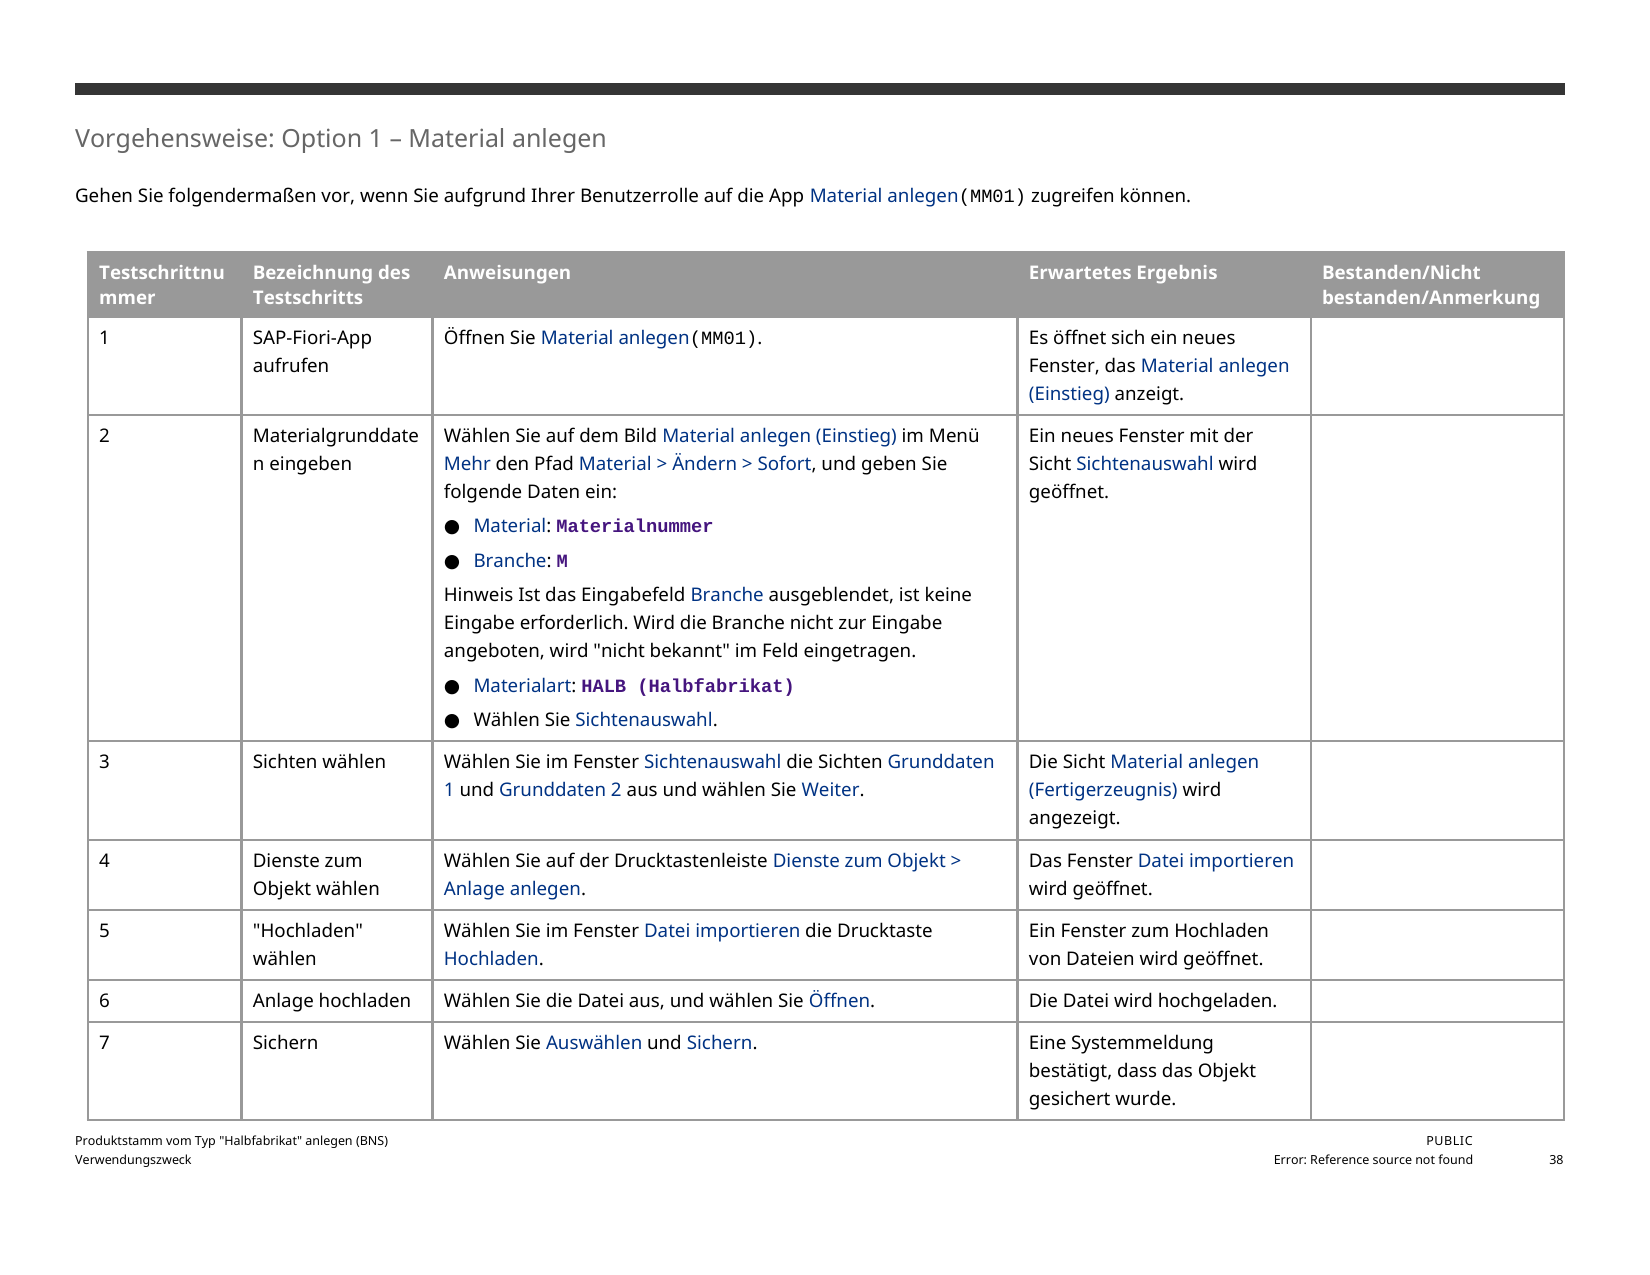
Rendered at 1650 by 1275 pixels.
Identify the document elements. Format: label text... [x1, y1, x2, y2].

table_cell Die Sicht Material anlegen (Fertigerzeugnis) wird angezeigt. [1019, 742, 1310, 838]
table_cell Wählen Sie auf dem Bild Material anlegen (Einstieg) im Menü Mehr den Pfad Material > Ändern > Sofort, und geben Sie folgende Daten ein: Material: Materialnummer Branche: M Hinweis Ist das Eingabefeld Branche ausgeblendet, ist keine Eingabe erforderlich. Wird die Branche nicht zur Eingabe angeboten, wird "nicht bekannt" im Feld eingetragen. Materialart: HALB (Halbfabrikat) Wählen Sie Sichtenauswahl. [434, 416, 1016, 740]
table_cell SAP-Fiori-App aufrufen [243, 318, 431, 414]
table_cell Wählen Sie Auswählen und Sichern. [434, 1023, 1016, 1119]
table_header Bestanden/Nicht bestanden/Anmerkung [1312, 253, 1563, 316]
table_cell Es öffnet sich ein neues Fenster, das Material anlegen (Einstieg) anzeigt. [1019, 318, 1310, 414]
table_cell 1 [89, 318, 240, 414]
table_cell Sichern [243, 1023, 431, 1119]
table_header Anweisungen [434, 253, 1016, 316]
table_cell Das Fenster Datei importieren wird geöffnet. [1019, 841, 1310, 909]
table_cell Wählen Sie die Datei aus, und wählen Sie Öffnen. [434, 981, 1016, 1021]
table_cell [1312, 981, 1563, 1021]
table_cell Materialgrunddaten eingeben [243, 416, 431, 740]
table_cell Wählen Sie auf der Drucktastenleiste Dienste zum Objekt > Anlage anlegen. [434, 841, 1016, 909]
table_cell Sichten wählen [243, 742, 431, 838]
table_cell Eine Systemmeldung bestätigt, dass das Objekt gesichert wurde. [1019, 1023, 1310, 1119]
table_cell [1312, 911, 1563, 979]
table_cell Wählen Sie im Fenster Sichtenauswahl die Sichten Grunddaten 1 und Grunddaten 2 aus und wählen Sie Weiter. [434, 742, 1016, 838]
table_cell 6 [89, 981, 240, 1021]
table_cell Dienste zum Objekt wählen [243, 841, 431, 909]
text Gehen Sie folgendermaßen vor, wenn Sie aufgrund Ihrer Benutzerrolle auf die App Material anlegen(MM01) zugreifen können. [75, 182, 1565, 208]
table_cell 4 [89, 841, 240, 909]
table_cell 3 [89, 742, 240, 838]
table_cell 5 [89, 911, 240, 979]
table_cell [1312, 841, 1563, 909]
table_cell 2 [89, 416, 240, 740]
table_cell [1312, 318, 1563, 414]
title Vorgehensweise: Option 1 – Material anlegen [75, 124, 1565, 153]
table_cell [1312, 742, 1563, 838]
table_header Bezeichnung des Testschritts [243, 253, 431, 316]
table_cell 7 [89, 1023, 240, 1119]
table_header Testschrittnummer [89, 253, 240, 316]
table_header Erwartetes Ergebnis [1019, 253, 1310, 316]
table_cell Ein neues Fenster mit der Sicht Sichtenauswahl wird geöffnet. [1019, 416, 1310, 740]
table_cell Anlage hochladen [243, 981, 431, 1021]
table_cell "Hochladen" wählen [243, 911, 431, 979]
table_cell Öffnen Sie Material anlegen(MM01). [434, 318, 1016, 414]
table_cell [1312, 416, 1563, 740]
table_cell Wählen Sie im Fenster Datei importieren die Drucktaste Hochladen. [434, 911, 1016, 979]
table_cell [1312, 1023, 1563, 1119]
table_cell Ein Fenster zum Hochladen von Dateien wird geöffnet. [1019, 911, 1310, 979]
table_cell Die Datei wird hochgeladen. [1019, 981, 1310, 1021]
